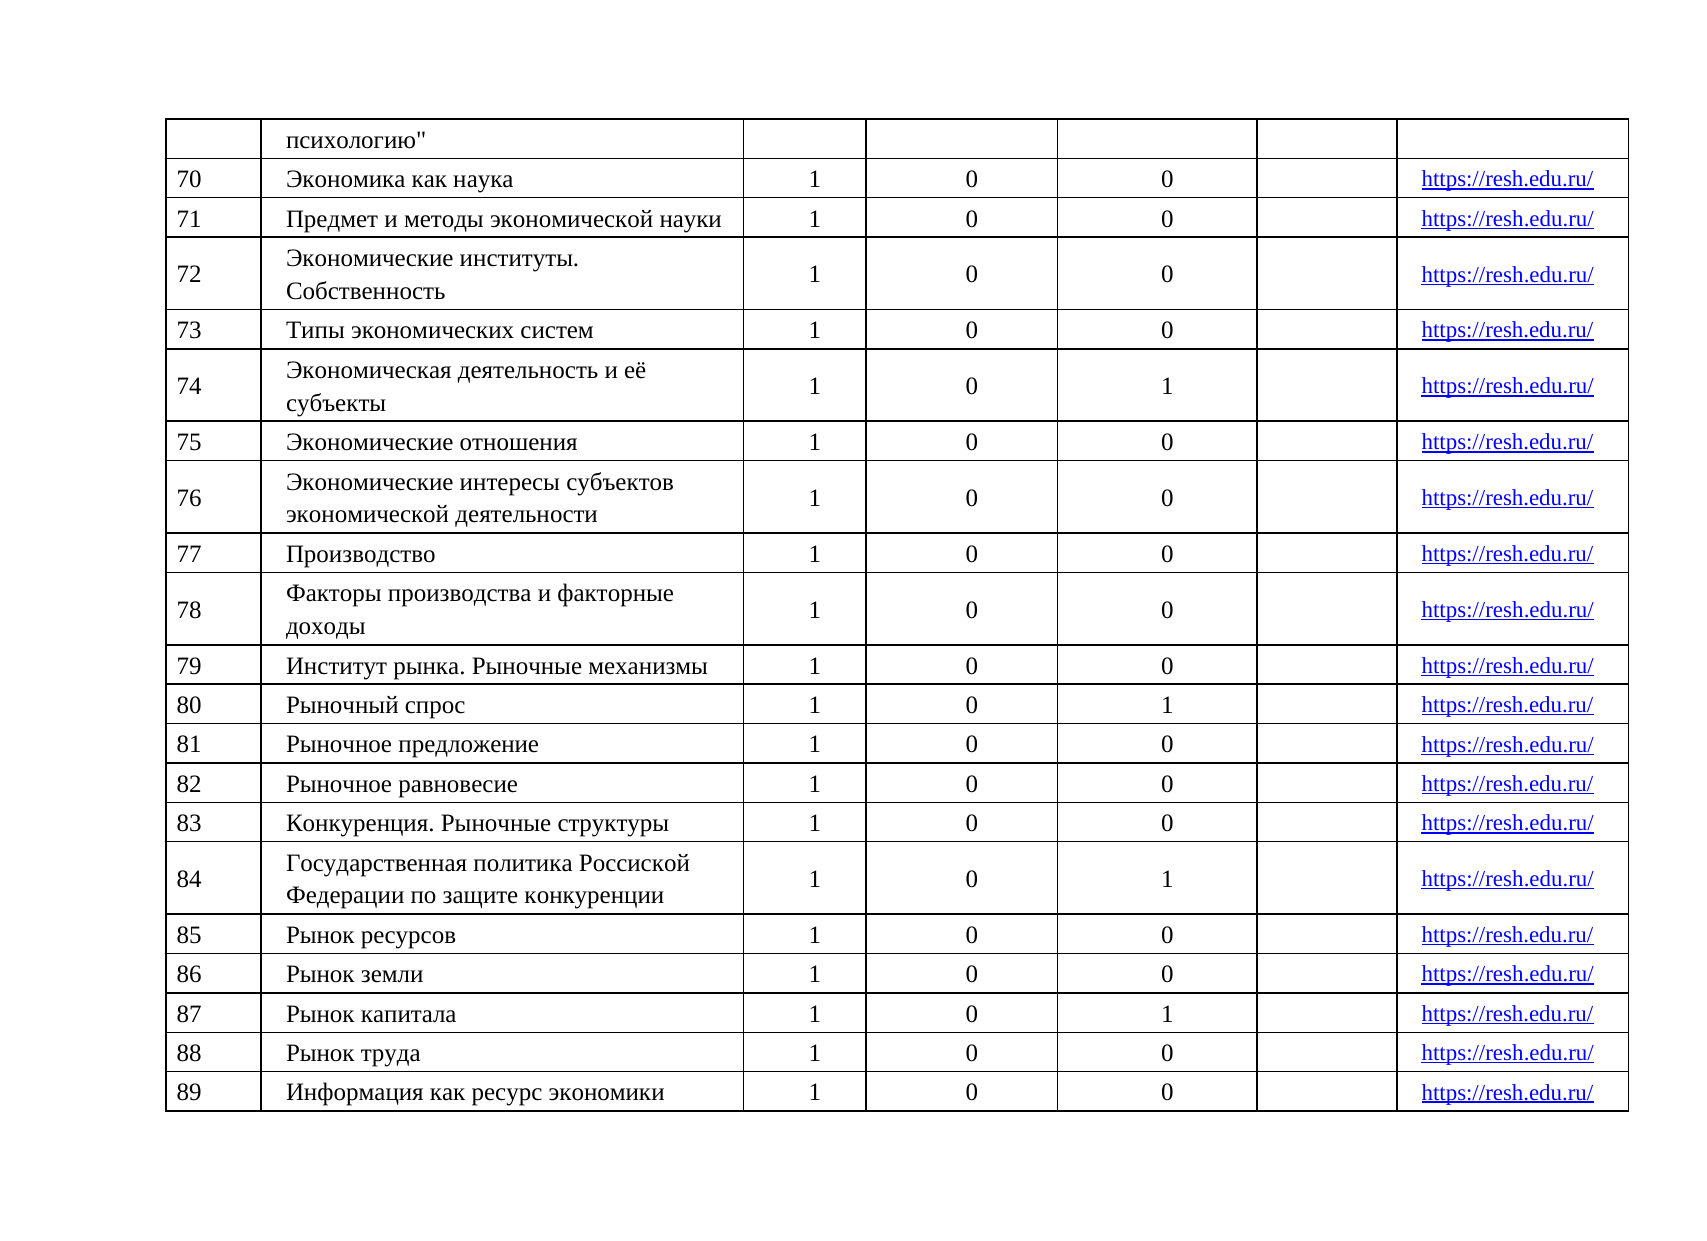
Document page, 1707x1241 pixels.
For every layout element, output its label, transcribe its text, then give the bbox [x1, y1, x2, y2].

table_cell 80 [167, 685, 260, 723]
table_cell https://resh.edu.ru/ [1398, 764, 1628, 801]
table_cell Производство [262, 534, 743, 572]
table_cell 81 [167, 724, 260, 762]
table_cell 70 [167, 159, 260, 197]
table_cell Институт рынка. Рыночные механизмы [262, 646, 743, 683]
table_cell [1258, 461, 1396, 532]
table_cell 0 [1058, 803, 1256, 841]
table_cell 0 [867, 994, 1057, 1031]
table_cell 1 [744, 803, 865, 841]
table_cell Рыночное предложение [262, 724, 743, 762]
table_cell 0 [867, 954, 1057, 992]
table_cell 1 [744, 842, 865, 913]
table_cell 1 [1058, 994, 1256, 1031]
table_cell 0 [867, 422, 1057, 460]
table_cell Государственная политика Россиской Федерации по защите конкуренции [262, 842, 743, 913]
table_cell 0 [1058, 1033, 1256, 1071]
table_cell 1 [744, 764, 865, 801]
table_cell 0 [1058, 422, 1256, 460]
table_cell 72 [167, 238, 260, 309]
table_cell 0 [867, 198, 1057, 236]
table_cell 1 [744, 310, 865, 348]
table_cell https://resh.edu.ru/ [1398, 842, 1628, 913]
table_cell [1258, 350, 1396, 420]
table_cell [1258, 534, 1396, 572]
table_cell 0 [1058, 310, 1256, 348]
table_cell 73 [167, 310, 260, 348]
table_cell [1258, 310, 1396, 348]
table_cell https://resh.edu.ru/ [1398, 461, 1628, 532]
table_cell https://resh.edu.ru/ [1398, 994, 1628, 1031]
table_cell 0 [1058, 724, 1256, 762]
table_cell Рынок ресурсов [262, 915, 743, 953]
table_cell 69 [167, 120, 260, 157]
table_cell Экономические институты. Собственность [262, 238, 743, 309]
table_cell 84 [167, 842, 260, 913]
table_cell 1 [1058, 842, 1256, 913]
table_cell 1 [1058, 685, 1256, 723]
table_cell 0 [867, 461, 1057, 532]
table_cell Рыночное равновесие [262, 764, 743, 801]
table_cell 0 [1058, 764, 1256, 801]
table_cell 0 [1058, 198, 1256, 236]
table_cell 1 [744, 646, 865, 683]
table_cell [1258, 1072, 1396, 1110]
table_cell 1 [744, 994, 865, 1031]
table_cell 1 [744, 724, 865, 762]
table_cell [1258, 803, 1396, 841]
table_cell https://resh.edu.ru/ [1398, 422, 1628, 460]
table_cell 88 [167, 1033, 260, 1071]
table_cell https://resh.edu.ru/ [1398, 573, 1628, 644]
table_cell 0 [1058, 238, 1256, 309]
table_cell 0 [867, 724, 1057, 762]
table_cell https://resh.edu.ru/ [1398, 685, 1628, 723]
table_cell [1258, 198, 1396, 236]
table_cell Экономическая деятельность и её субъекты [262, 350, 743, 420]
table_cell 0 [867, 764, 1057, 801]
table_cell 0 [1058, 1072, 1256, 1110]
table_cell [262, 120, 743, 157]
table_cell [1258, 724, 1396, 762]
table_cell 0 [1058, 954, 1256, 992]
table_cell 78 [167, 573, 260, 644]
table_cell [1258, 764, 1396, 801]
table_cell Рынок земли [262, 954, 743, 992]
table_cell https://resh.edu.ru/ [1398, 198, 1628, 236]
table_cell https://resh.edu.ru/ [1398, 534, 1628, 572]
table_cell [1258, 120, 1396, 157]
table_cell 1 [1058, 350, 1256, 420]
table_cell [1258, 159, 1396, 197]
table_cell 1 [744, 915, 865, 953]
table_cell 0 [867, 350, 1057, 420]
table_cell 0 [1058, 120, 1256, 157]
table_cell 1 [744, 120, 865, 157]
table_cell [1258, 238, 1396, 309]
table_cell https://resh.edu.ru/ [1398, 1033, 1628, 1071]
table_cell 1 [744, 422, 865, 460]
table_cell 86 [167, 954, 260, 992]
table_cell 82 [167, 764, 260, 801]
table_cell [1258, 915, 1396, 953]
table_cell 87 [167, 994, 260, 1031]
table_cell 79 [167, 646, 260, 683]
table_cell 0 [867, 573, 1057, 644]
table_cell 1 [744, 954, 865, 992]
table_cell [1258, 994, 1396, 1031]
table_cell Предмет и методы экономической науки [262, 198, 743, 236]
table_cell 0 [867, 685, 1057, 723]
table_cell 89 [167, 1072, 260, 1110]
table_cell 1 [744, 461, 865, 532]
table_cell 76 [167, 461, 260, 532]
table_cell 0 [867, 534, 1057, 572]
table_cell [1258, 646, 1396, 683]
table_cell https://resh.edu.ru/ [1398, 803, 1628, 841]
table_cell 1 [744, 159, 865, 197]
table_cell https://resh.edu.ru/ [1398, 159, 1628, 197]
table_cell Рыночный спрос [262, 685, 743, 723]
table_cell 77 [167, 534, 260, 572]
table_cell [1258, 685, 1396, 723]
table_cell 0 [1058, 646, 1256, 683]
table_cell 75 [167, 422, 260, 460]
table_cell [1258, 954, 1396, 992]
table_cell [1398, 120, 1628, 157]
table_cell Информация как ресурс экономики [262, 1072, 743, 1110]
table_cell [1258, 842, 1396, 913]
table_cell 0 [867, 1033, 1057, 1071]
table_cell 0 [1058, 159, 1256, 197]
table_cell 0 [1058, 915, 1256, 953]
table_cell [1258, 573, 1396, 644]
table_cell 1 [744, 573, 865, 644]
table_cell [1398, 1072, 1628, 1110]
table_cell 1 [744, 1033, 865, 1071]
table_cell Экономические интересы субъектов экономической деятельности [262, 461, 743, 532]
table_cell https://resh.edu.ru/ [1398, 238, 1628, 309]
table_cell 0 [867, 159, 1057, 197]
table_cell https://resh.edu.ru/ [1398, 350, 1628, 420]
table_cell Конкуренция. Рыночные структуры [262, 803, 743, 841]
table_cell 85 [167, 915, 260, 953]
table_cell 0 [867, 646, 1057, 683]
table_cell 83 [167, 803, 260, 841]
table_cell 0 [867, 842, 1057, 913]
table_cell 0 [1058, 461, 1256, 532]
table_cell [1258, 422, 1396, 460]
table_cell [1258, 1033, 1396, 1071]
table_cell https://resh.edu.ru/ [1398, 646, 1628, 683]
table_cell 0 [1058, 534, 1256, 572]
table_cell 1 [744, 1072, 865, 1110]
table_cell 1 [744, 534, 865, 572]
table_cell Экономические отношения [262, 422, 743, 460]
table_cell 71 [167, 198, 260, 236]
table_cell 0 [867, 310, 1057, 348]
table_cell 0 [1058, 573, 1256, 644]
table_cell Рынок труда [262, 1033, 743, 1071]
table_cell 0 [867, 238, 1057, 309]
table_cell https://resh.edu.ru/ [1398, 724, 1628, 762]
table_cell https://resh.edu.ru/ [1398, 310, 1628, 348]
table_cell Рынок капитала [262, 994, 743, 1031]
table_cell 0 [867, 803, 1057, 841]
table_cell Экономика как наука [262, 159, 743, 197]
table_cell 1 [744, 350, 865, 420]
table_cell 0 [867, 1072, 1057, 1110]
table_cell 1 [744, 198, 865, 236]
table_cell 0 [867, 915, 1057, 953]
table_cell Типы экономических систем [262, 310, 743, 348]
table_cell 1 [744, 238, 865, 309]
table_cell https://resh.edu.ru/ [1398, 915, 1628, 953]
table_cell 74 [167, 350, 260, 420]
table_cell https://resh.edu.ru/ [1398, 954, 1628, 992]
table_cell 0.5 [867, 120, 1057, 157]
table_cell Факторы производства и факторные доходы [262, 573, 743, 644]
table_cell 1 [744, 685, 865, 723]
